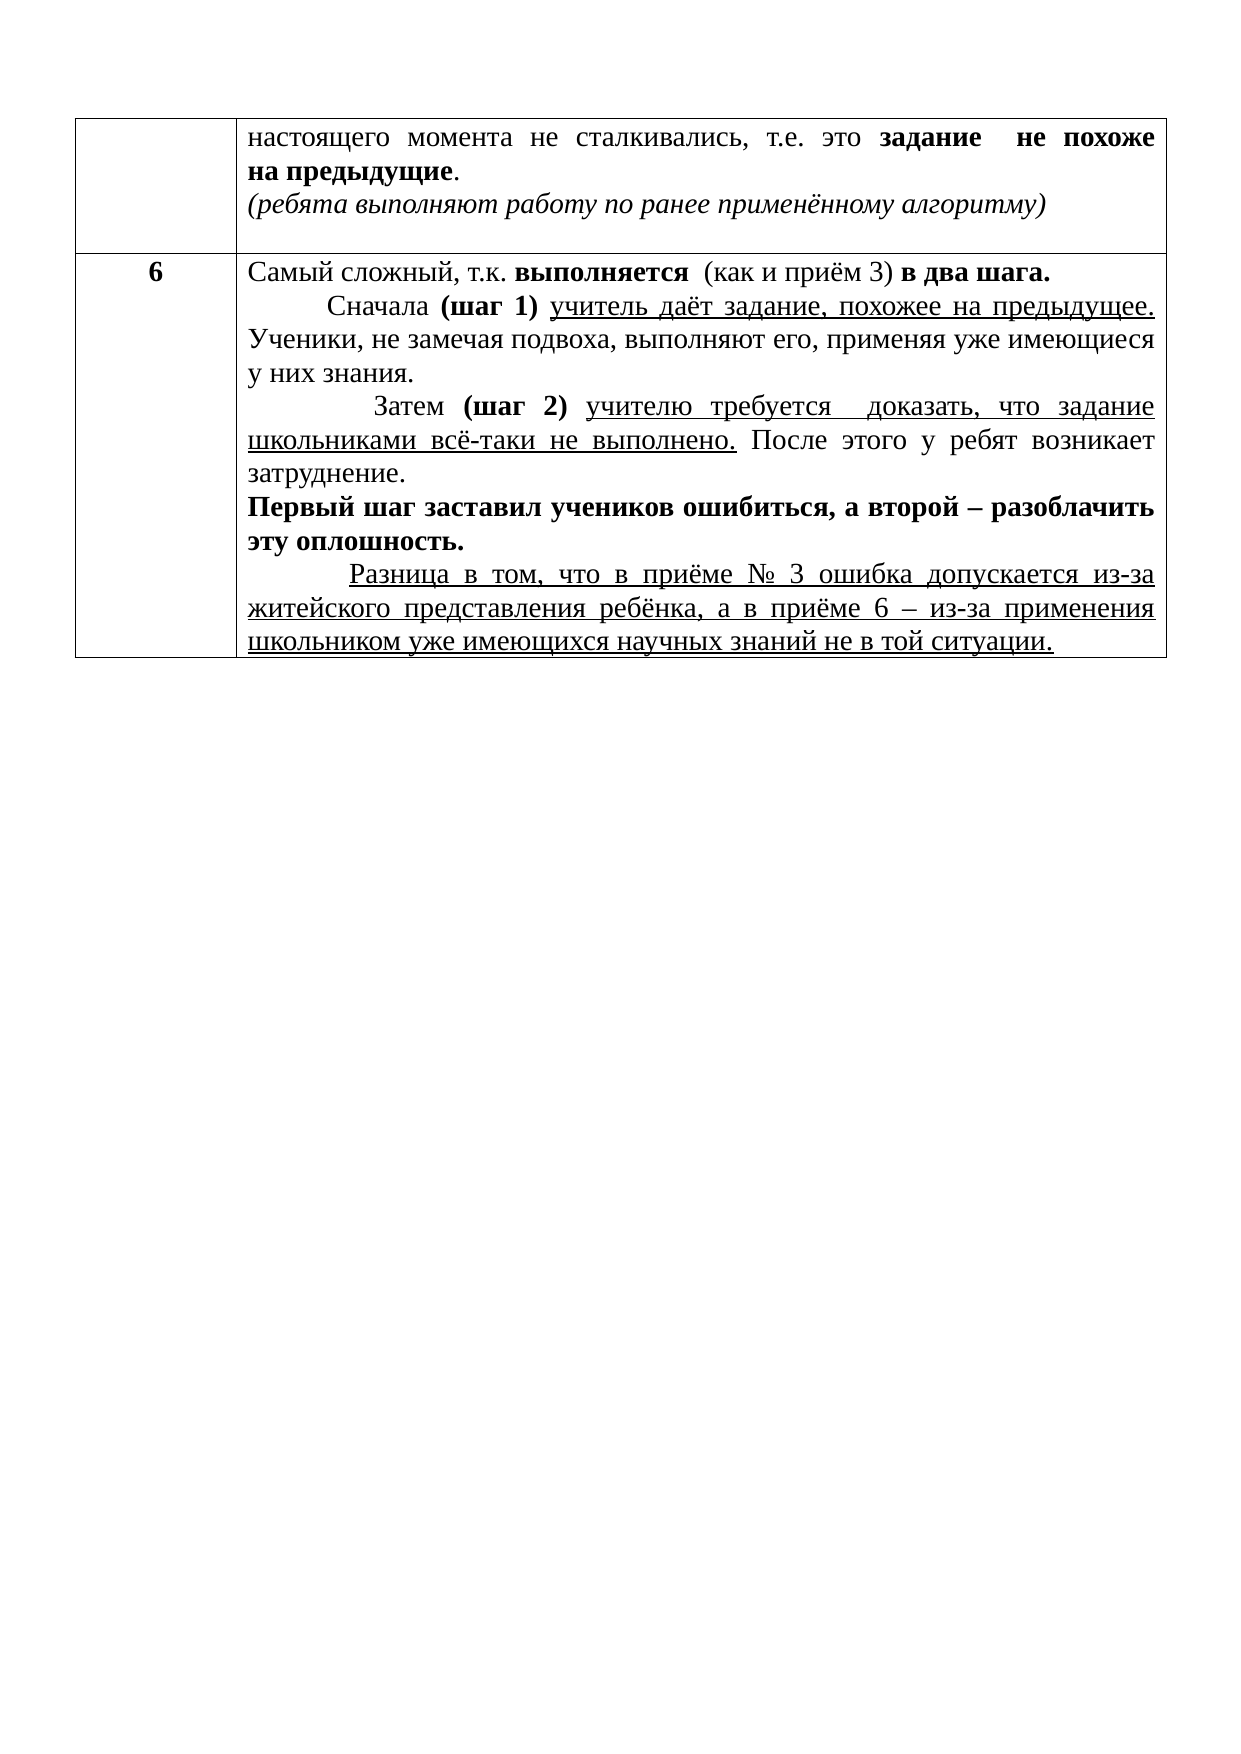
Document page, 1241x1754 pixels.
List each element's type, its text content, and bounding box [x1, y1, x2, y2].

table_cell 5 [76, 119, 236, 253]
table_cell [237, 119, 1166, 253]
table_cell 6 [76, 254, 236, 657]
table_cell Самый сложный, т.к. выполняется (как и приём 3) в два шага. Сначала (шаг 1) учитель даёт задание, похожее на предыдущее. Ученики, не замечая подвоха, выполняют его, применяя уже имеющиеся у них знания. Затем (шаг 2) учителю требуется доказать, что задание школьниками всё-таки не выполнено. После этого у ребят возникает затруднение. Первый шаг заставил учеников ошибиться, а второй – разоблачить эту оплошность. Разница в том, что в приёме № 3 ошибка допускается из-за житейского представления ребёнка, а в приёме 6 – из-за применения школьником уже имеющихся научных знаний не в той ситуации. [237, 254, 1166, 657]
